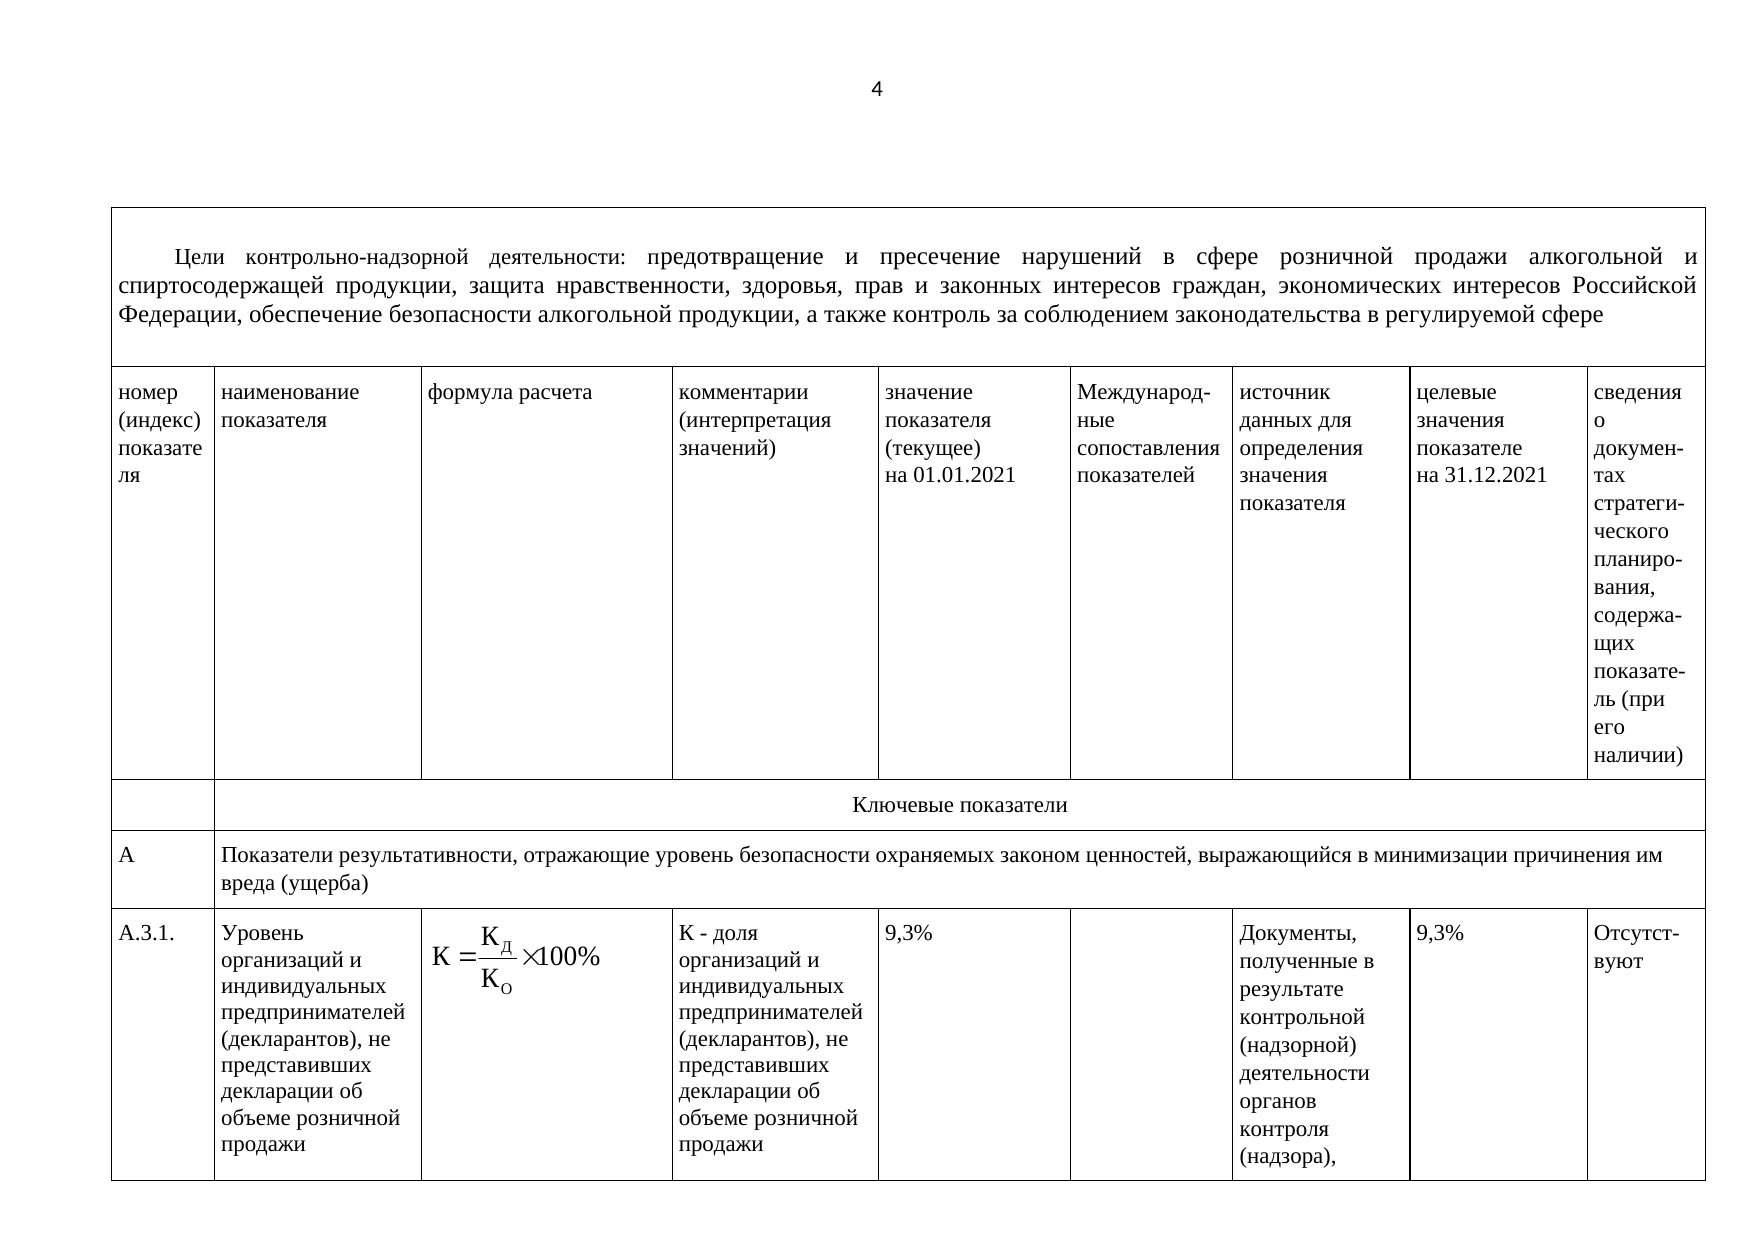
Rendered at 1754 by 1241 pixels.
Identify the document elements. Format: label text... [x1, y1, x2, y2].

table_cell [1071, 909, 1232, 1179]
table_cell Показатели результативности, отражающие уровень безопасности охраняемых законом ценностей, выражающийся в минимизации причинения им вреда (ущерба) [215, 831, 1705, 908]
table_cell формула расчета [422, 367, 672, 779]
table_cell 9,3% [879, 909, 1070, 1179]
table_cell целевые значения показателе на 31.12.2021 [1411, 367, 1587, 779]
table_cell [112, 780, 214, 829]
table_cell А.3.1. [112, 909, 214, 1179]
table_cell А [112, 831, 214, 908]
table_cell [673, 909, 878, 1179]
table_cell Международ-ные сопоставления показателей [1071, 367, 1232, 779]
table_cell Отсутст-вуют [1588, 909, 1705, 1179]
table_cell источник данных для определения значения показателя [1233, 367, 1409, 779]
table_cell сведения о докумен-тах стратеги-ческого планиро-вания, содержа-щих показате-ль (при его наличии) [1588, 367, 1705, 779]
table_cell наименование показателя [215, 367, 421, 779]
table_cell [1233, 909, 1409, 1179]
table_cell Ключевые показатели [215, 780, 1705, 829]
table_cell [422, 909, 672, 1179]
table_cell Цели контрольно-надзорной деятельности: предотвращение и пресечение нарушений в сфере розничной продажи алкогольной и спиртосодержащей продукции, защита нравственности, здоровья, прав и законных интересов граждан, экономических интересов Российской Федерации, обеспечение безопасности алкогольной продукции, а также контроль за соблюдением законодательства в регулируемой сфере [112, 208, 1705, 366]
table_cell 9,3% [1411, 909, 1587, 1179]
table_cell номер (индекс) показателя [112, 367, 214, 779]
table_cell значение показателя (текущее) на 01.01.2021 [879, 367, 1070, 779]
table_cell комментарии (интерпретация значений) [673, 367, 878, 779]
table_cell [215, 909, 421, 1179]
